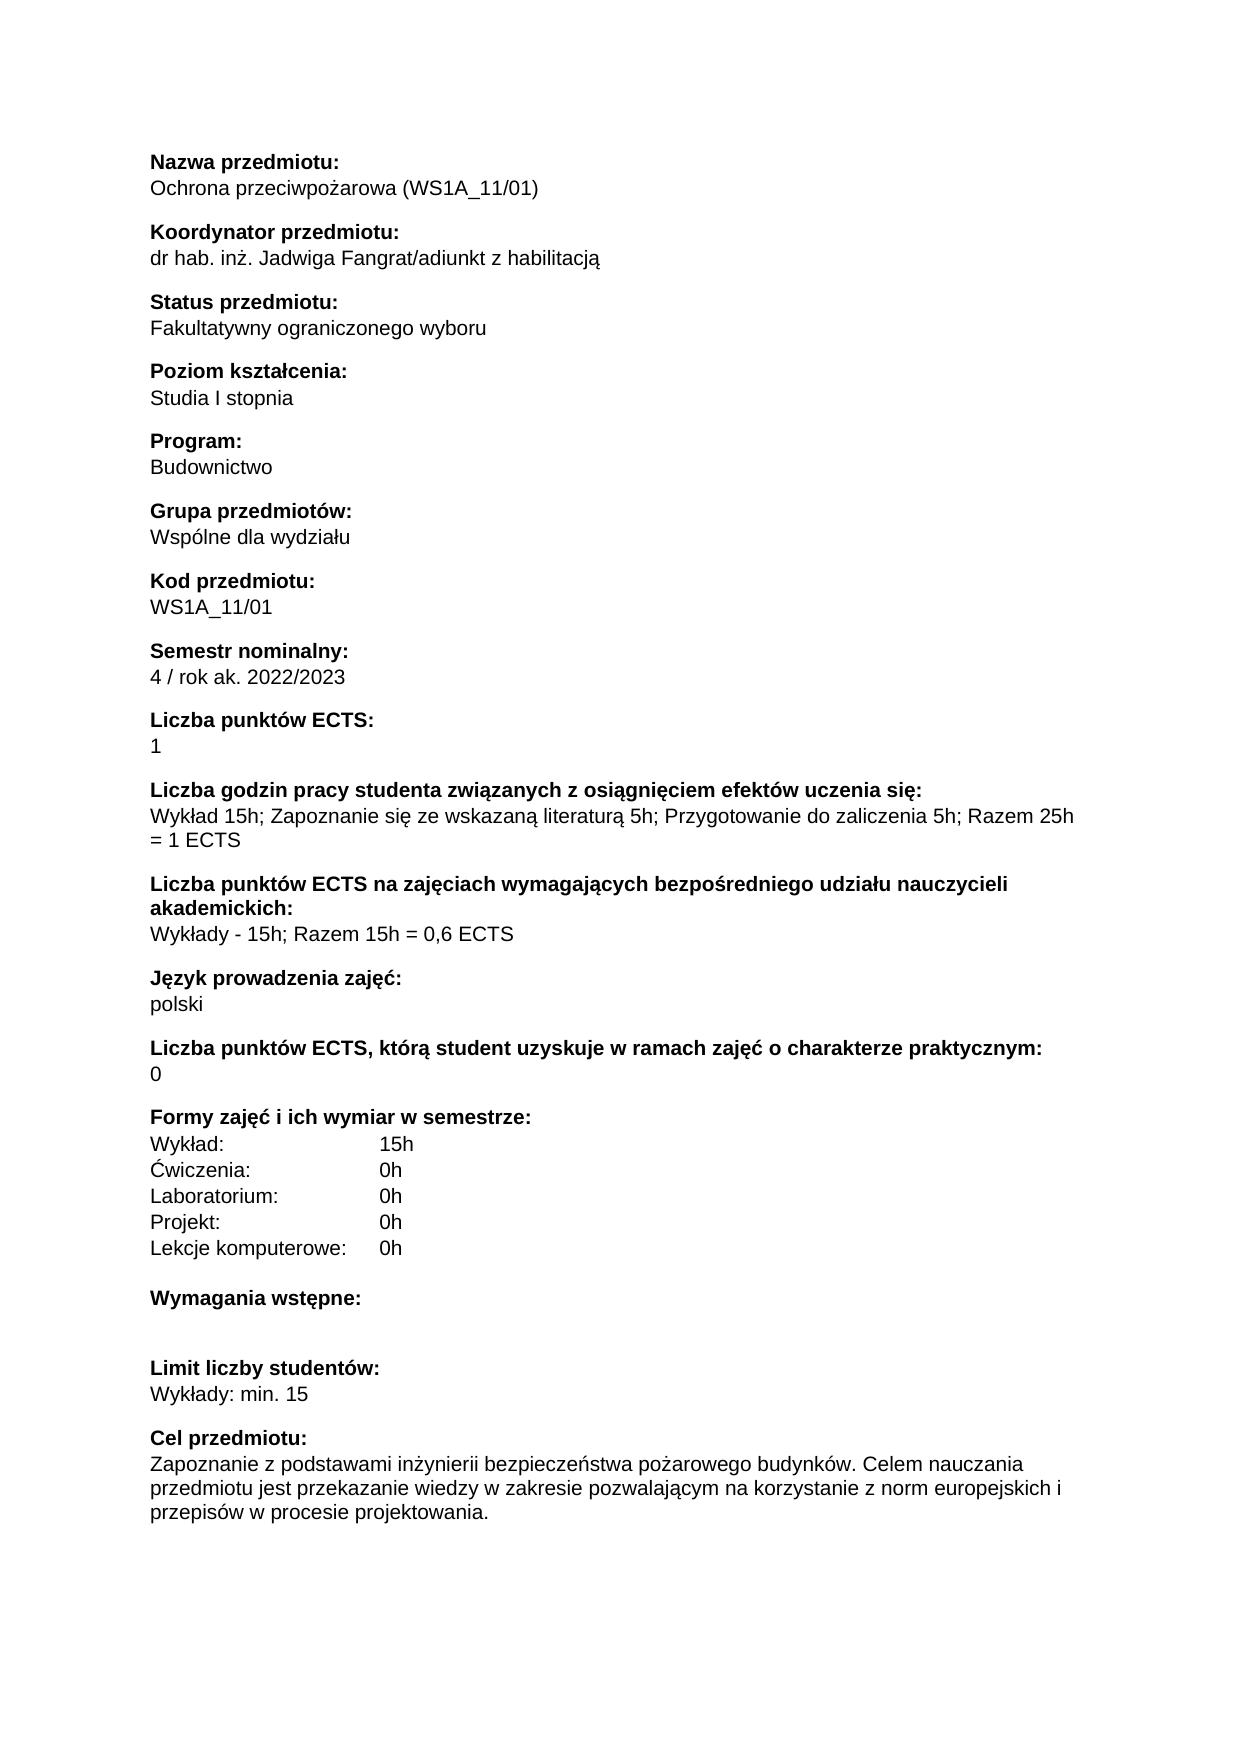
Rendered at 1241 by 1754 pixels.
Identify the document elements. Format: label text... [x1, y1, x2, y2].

text Formy zajęć i ich wymiar w semestrze: [150, 1105, 1090, 1129]
text Studia I stopnia [150, 385, 1090, 409]
text Liczba godzin pracy studenta związanych z osiągnięciem efektów uczenia się: [150, 778, 1090, 802]
text Program: [150, 429, 1090, 453]
table_header Wykład: [140, 1132, 367, 1156]
text Status przedmiotu: [150, 289, 1090, 313]
text dr hab. inż. Jadwiga Fangrat/adiunkt z habilitacją [150, 246, 1090, 270]
text Liczba punktów ECTS: [150, 708, 1090, 732]
text 1 [150, 734, 1090, 758]
text Budownictwo [150, 455, 1090, 479]
text Cel przedmiotu: [150, 1426, 1090, 1449]
table_cell Lekcje komputerowe: [140, 1236, 367, 1260]
text Poziom kształcenia: [150, 359, 1090, 383]
text Limit liczby studentów: [150, 1356, 1090, 1380]
table_header 15h [369, 1132, 597, 1156]
text 0 [150, 1061, 1090, 1085]
text Zapoznanie z podstawami inżynierii bezpieczeństwa pożarowego budynków. Celem nauczania przedmiotu jest przekazanie wiedzy w zakresie pozwalającym na korzystanie z norm europejskich i przepisów w procesie projektowania. [150, 1452, 1090, 1523]
text 4 / rok ak. 2022/2023 [150, 664, 1090, 688]
text Nazwa przedmiotu: [150, 150, 1090, 174]
text Ochrona przeciwpożarowa (WS1A_11/01) [150, 176, 1090, 200]
table_cell 0h [369, 1234, 597, 1260]
table_cell Laboratorium: [140, 1184, 367, 1208]
table_cell 0h [369, 1208, 597, 1234]
table_cell Ćwiczenia: [140, 1158, 367, 1182]
text Wykłady - 15h; Razem 15h = 0,6 ECTS [150, 922, 1090, 946]
text Język prowadzenia zajęć: [150, 966, 1090, 989]
text Wspólne dla wydziału [150, 525, 1090, 549]
text Kod przedmiotu: [150, 569, 1090, 593]
text Grupa przedmiotów: [150, 499, 1090, 523]
table_cell 0h [369, 1156, 597, 1182]
text Semestr nominalny: [150, 638, 1090, 662]
text Liczba punktów ECTS, którą student uzyskuje w ramach zajęć o charakterze praktycznym: [150, 1035, 1090, 1059]
text Wykład 15h; Zapoznanie się ze wskazaną literaturą 5h; Przygotowanie do zaliczenia 5h; Razem 25h = 1 ECTS [150, 804, 1090, 852]
table_cell Projekt: [140, 1210, 367, 1234]
text polski [150, 992, 1090, 1016]
text Wykłady: min. 15 [150, 1382, 1090, 1406]
text Fakultatywny ograniczonego wyboru [150, 316, 1090, 339]
table_cell 0h [369, 1182, 597, 1208]
text Liczba punktów ECTS na zajęciach wymagających bezpośredniego udziału nauczycieli akademickich: [150, 872, 1090, 920]
text WS1A_11/01 [150, 595, 1090, 619]
text Koordynator przedmiotu: [150, 220, 1090, 244]
text Wymagania wstępne: [150, 1286, 1090, 1310]
